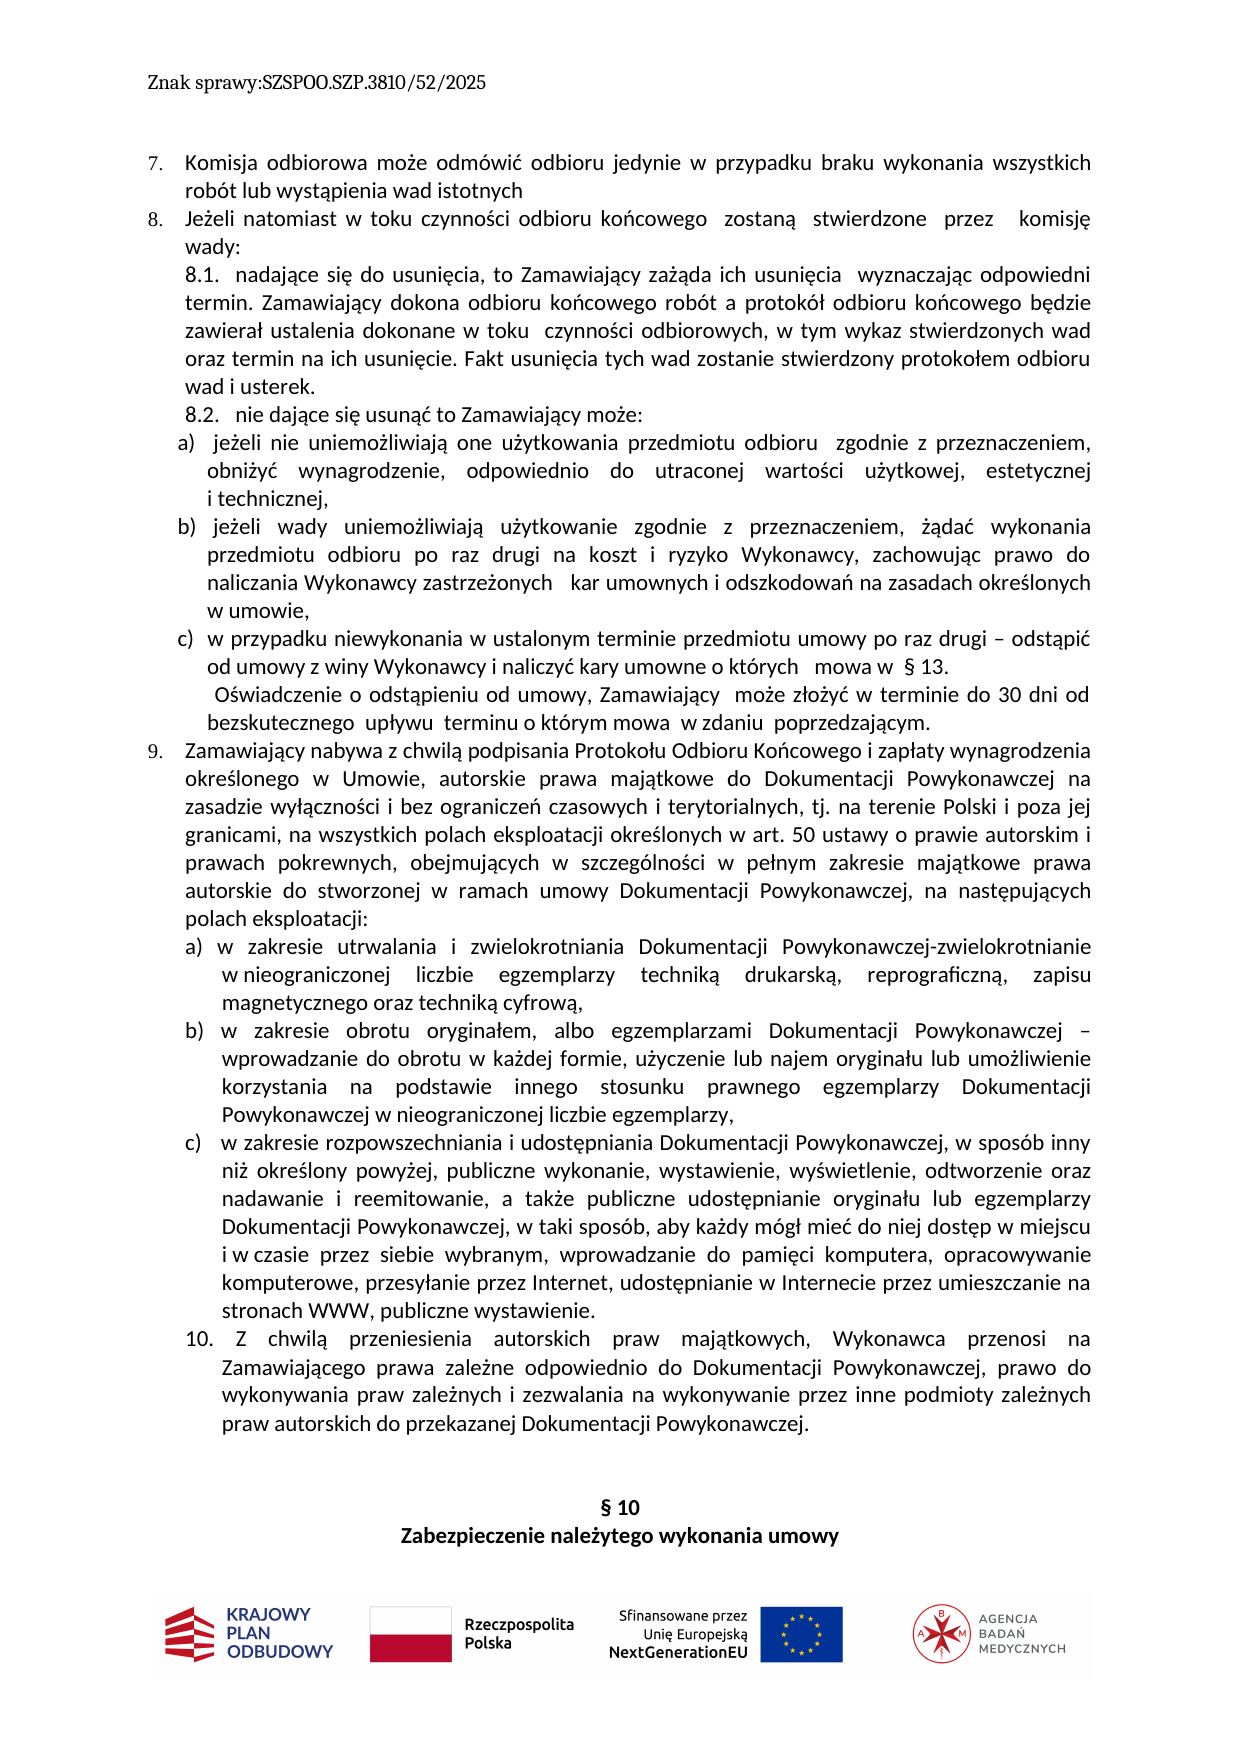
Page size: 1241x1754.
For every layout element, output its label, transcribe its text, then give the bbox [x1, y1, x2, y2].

text c) w przypadku niewykonania w ustalonym terminie przedmiotu umowy po raz drugi – odstąpić od umowy z winy Wykonawcy i naliczyć kary umowne o których mowa w § 13. [177, 624, 1092, 680]
list Zamawiający nabywa z chwilą podpisania Protokołu Odbioru Końcowego i zapłaty wynagrodzenia określonego w Umowie, autorskie prawa majątkowe do Dokumentacji Powykonawczej na zasadzie wyłączności i bez ograniczeń czasowych i terytorialnych, tj. na terenie Polski i poza jej granicami, na wszystkich polach eksploatacji określonych w art. 50 ustawy o prawie autorskim i prawach pokrewnych, obejmujących w szczególności w pełnym zakresie majątkowe prawa autorskie do stworzonej w ramach umowy Dokumentacji Powykonawczej, na następujących polach eksploatacji: [148, 736, 1092, 932]
text Oświadczenie o odstąpieniu od umowy, Zamawiający może złożyć w terminie do 30 dni od bezskutecznego upływu terminu o którym mowa w zdaniu poprzedzającym. [177, 680, 1092, 736]
picture [147, 1588, 1093, 1681]
text 8.2. nie dające się usunąć to Zamawiający może: [148, 400, 1092, 428]
list Komisja odbiorowa może odmówić odbioru jedynie w przypadku braku wykonania wszystkich robót lub wystąpienia wad istotnych [148, 148, 1092, 204]
text Zabezpieczenie należytego wykonania umowy [148, 1521, 1092, 1549]
text b) jeżeli wady uniemożliwiają użytkowanie zgodnie z przeznaczeniem, żądać wykonania przedmiotu odbioru po raz drugi na koszt i ryzyko Wykonawcy, zachowując prawo do naliczania Wykonawcy zastrzeżonych kar umownych i odszkodowań na zasadach określonych w umowie, [177, 512, 1092, 624]
text c) w zakresie rozpowszechniania i udostępniania Dokumentacji Powykonawczej, w sposób inny niż określony powyżej, publiczne wykonanie, wystawienie, wyświetlenie, odtworzenie oraz nadawanie i reemitowanie, a także publiczne udostępnianie oryginału lub egzemplarzy Dokumentacji Powykonawczej, w taki sposób, aby każdy mógł mieć do niej dostęp w miejscu i w czasie przez siebie wybranym, wprowadzanie do pamięci komputera, opracowywanie komputerowe, przesyłanie przez Internet, udostępnianie w Internecie przez umieszczanie na stronach WWW, publiczne wystawienie. [185, 1128, 1092, 1324]
text a) jeżeli nie uniemożliwiają one użytkowania przedmiotu odbioru zgodnie z przeznaczeniem, obniżyć wynagrodzenie, odpowiednio do utraconej wartości użytkowej, estetycznej i technicznej, [177, 428, 1092, 512]
text a) w zakresie utrwalania i zwielokrotniania Dokumentacji Powykonawczej-zwielokrotnianie w nieograniczonej liczbie egzemplarzy techniką drukarską, reprograficzną, zapisu magnetycznego oraz techniką cyfrową, [185, 932, 1092, 1016]
text § 10 [148, 1493, 1092, 1521]
text 10. Z chwilą przeniesienia autorskich praw majątkowych, Wykonawca przenosi na Zamawiającego prawa zależne odpowiednio do Dokumentacji Powykonawczej, prawo do wykonywania praw zależnych i zezwalania na wykonywanie przez inne podmioty zależnych praw autorskich do przekazanej Dokumentacji Powykonawczej. [185, 1324, 1092, 1437]
text 8.1. nadające się do usunięcia, to Zamawiający zażąda ich usunięcia wyznaczając odpowiedni termin. Zamawiający dokona odbioru końcowego robót a protokół odbioru końcowego będzie zawierał ustalenia dokonane w toku czynności odbiorowych, w tym wykaz stwierdzonych wad oraz termin na ich usunięcie. Fakt usunięcia tych wad zostanie stwierdzony protokołem odbioru wad i usterek. [185, 260, 1092, 400]
text b) w zakresie obrotu oryginałem, albo egzemplarzami Dokumentacji Powykonawczej – wprowadzanie do obrotu w każdej formie, użyczenie lub najem oryginału lub umożliwienie korzystania na podstawie innego stosunku prawnego egzemplarzy Dokumentacji Powykonawczej w nieograniczonej liczbie egzemplarzy, [185, 1016, 1092, 1128]
list Jeżeli natomiast w toku czynności odbioru końcowego zostaną stwierdzone przez komisję wady: [148, 204, 1092, 260]
